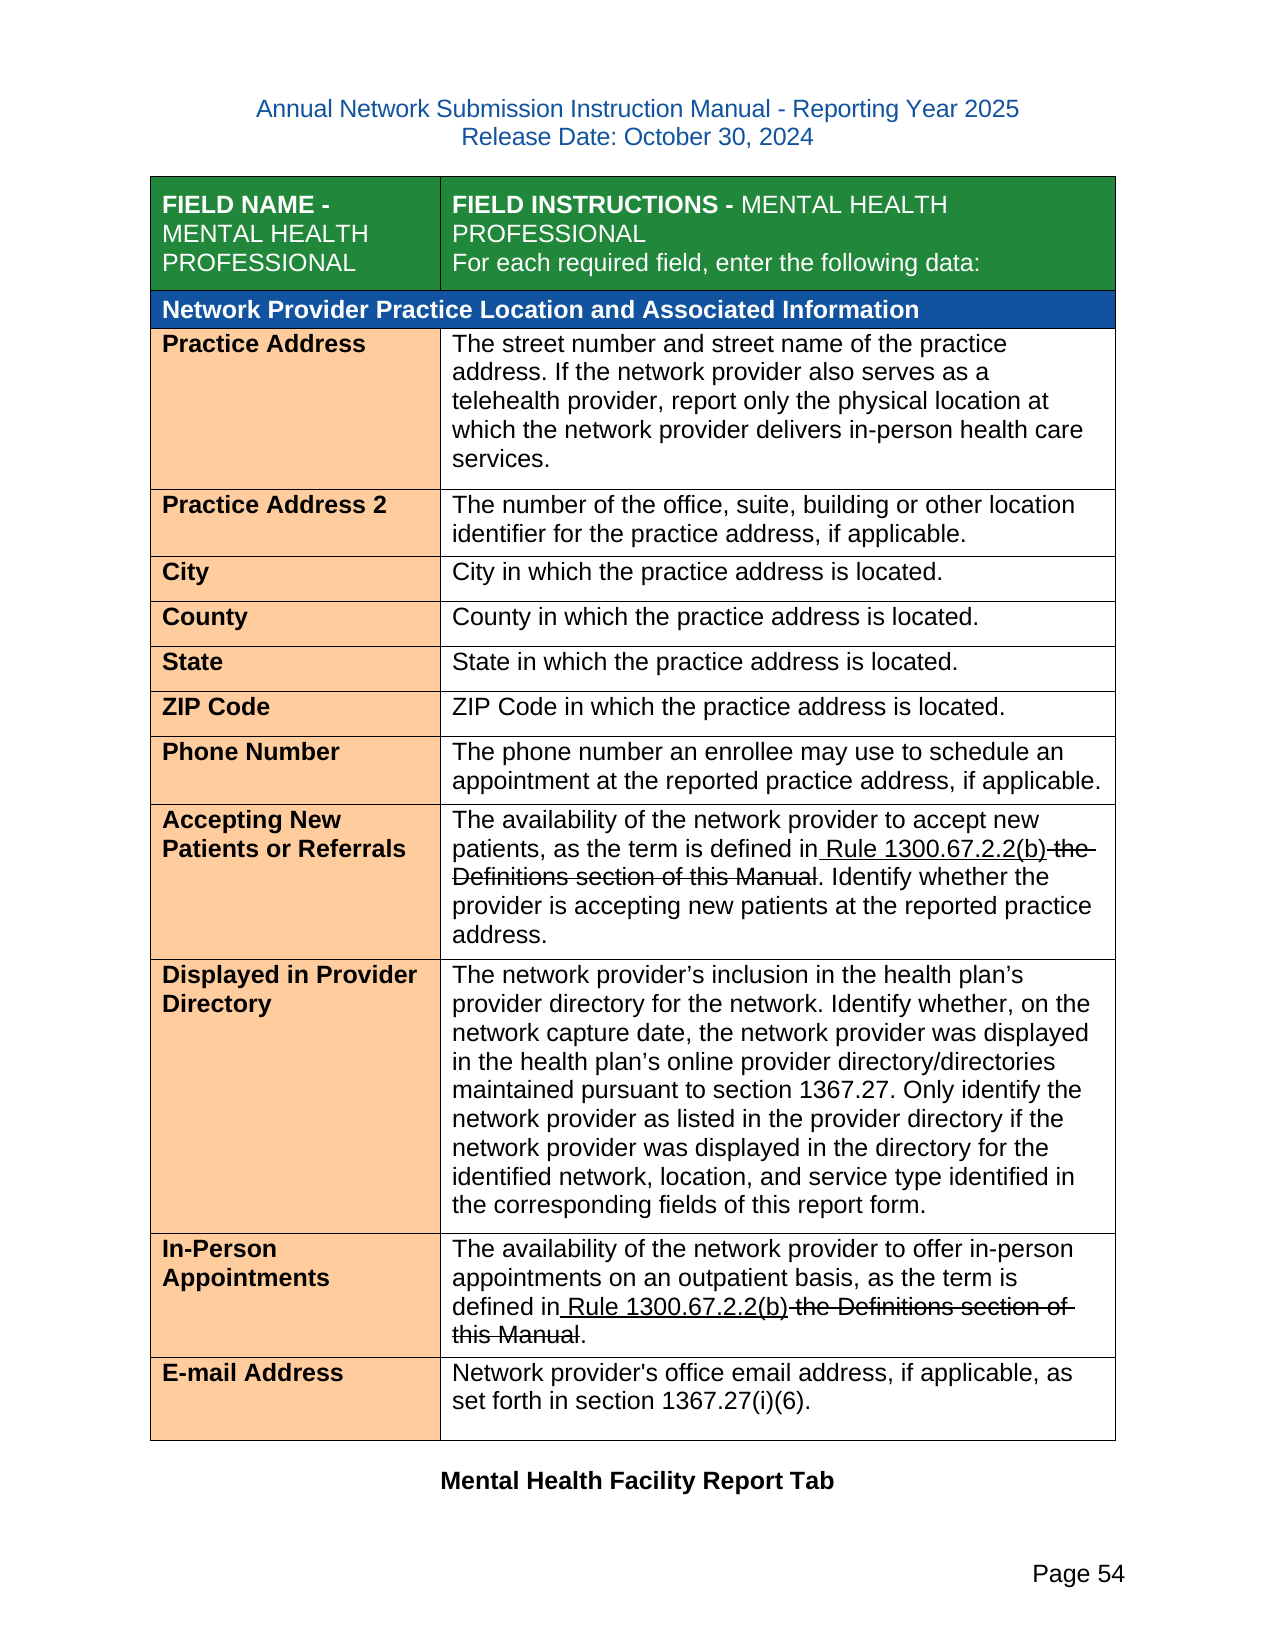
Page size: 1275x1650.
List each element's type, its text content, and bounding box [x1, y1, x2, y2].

table_cell Practice Address 2 [151, 490, 440, 556]
table_cell The availability of the network provider to offer in-person appointments on an outpatient basis, as the term is defined in Rule 1300.67.2.2(b) the Definitions section of this Manual. [441, 1234, 1115, 1357]
table_header FIELD NAME - MENTAL HEALTH PROFESSIONAL [151, 177, 440, 290]
table_cell City in which the practice address is located. [441, 557, 1115, 601]
table_cell The street number and street name of the practice address. If the network provider also serves as a telehealth provider, report only the physical location at which the network provider delivers in-person health care services. [441, 329, 1115, 489]
table_cell E-mail Address [151, 1358, 440, 1440]
table_cell Accepting New Patients or Referrals [151, 805, 440, 959]
table_cell The number of the office, suite, building or other location identifier for the practice address, if applicable. [441, 490, 1115, 556]
table_cell Phone Number [151, 737, 440, 804]
table_cell ZIP Code [151, 692, 440, 736]
table_cell The network provider’s inclusion in the health plan’s provider directory for the network. Identify whether, on the network capture date, the network provider was displayed in the health plan’s online provider directory/directories maintained pursuant to section 1367.27. Only identify the network provider as listed in the provider directory if the network provider was displayed in the directory for the identified network, location, and service type identified in the corresponding fields of this report form. [441, 960, 1115, 1233]
table_cell State in which the practice address is located. [441, 647, 1115, 691]
table_cell The phone number an enrollee may use to schedule an appointment at the reported practice address, if applicable. [441, 737, 1115, 804]
table_cell State [151, 647, 440, 691]
table_cell In-Person Appointments [151, 1234, 440, 1357]
table_cell ZIP Code in which the practice address is located. [441, 692, 1115, 736]
table_cell Network Provider Practice Location and Associated Information [151, 291, 1115, 328]
table_cell Displayed in Provider Directory [151, 960, 440, 1233]
table_cell County [151, 602, 440, 646]
table_cell City [151, 557, 440, 601]
table_cell Practice Address [151, 329, 440, 489]
table_cell County in which the practice address is located. [441, 602, 1115, 646]
table_cell The availability of the network provider to accept new patients, as the term is defined in Rule 1300.67.2.2(b) the Definitions section of this Manual. Identify whether the provider is accepting new patients at the reported practice address. [441, 805, 1115, 959]
text Mental Health Facility Report Tab [150, 1466, 1125, 1495]
table_header FIELD INSTRUCTIONS - MENTAL HEALTH PROFESSIONAL For each required field, enter the following data: [441, 177, 1115, 290]
table_cell Network provider's office email address, if applicable, as set forth in section 1367.27(i)(6). [441, 1358, 1115, 1440]
